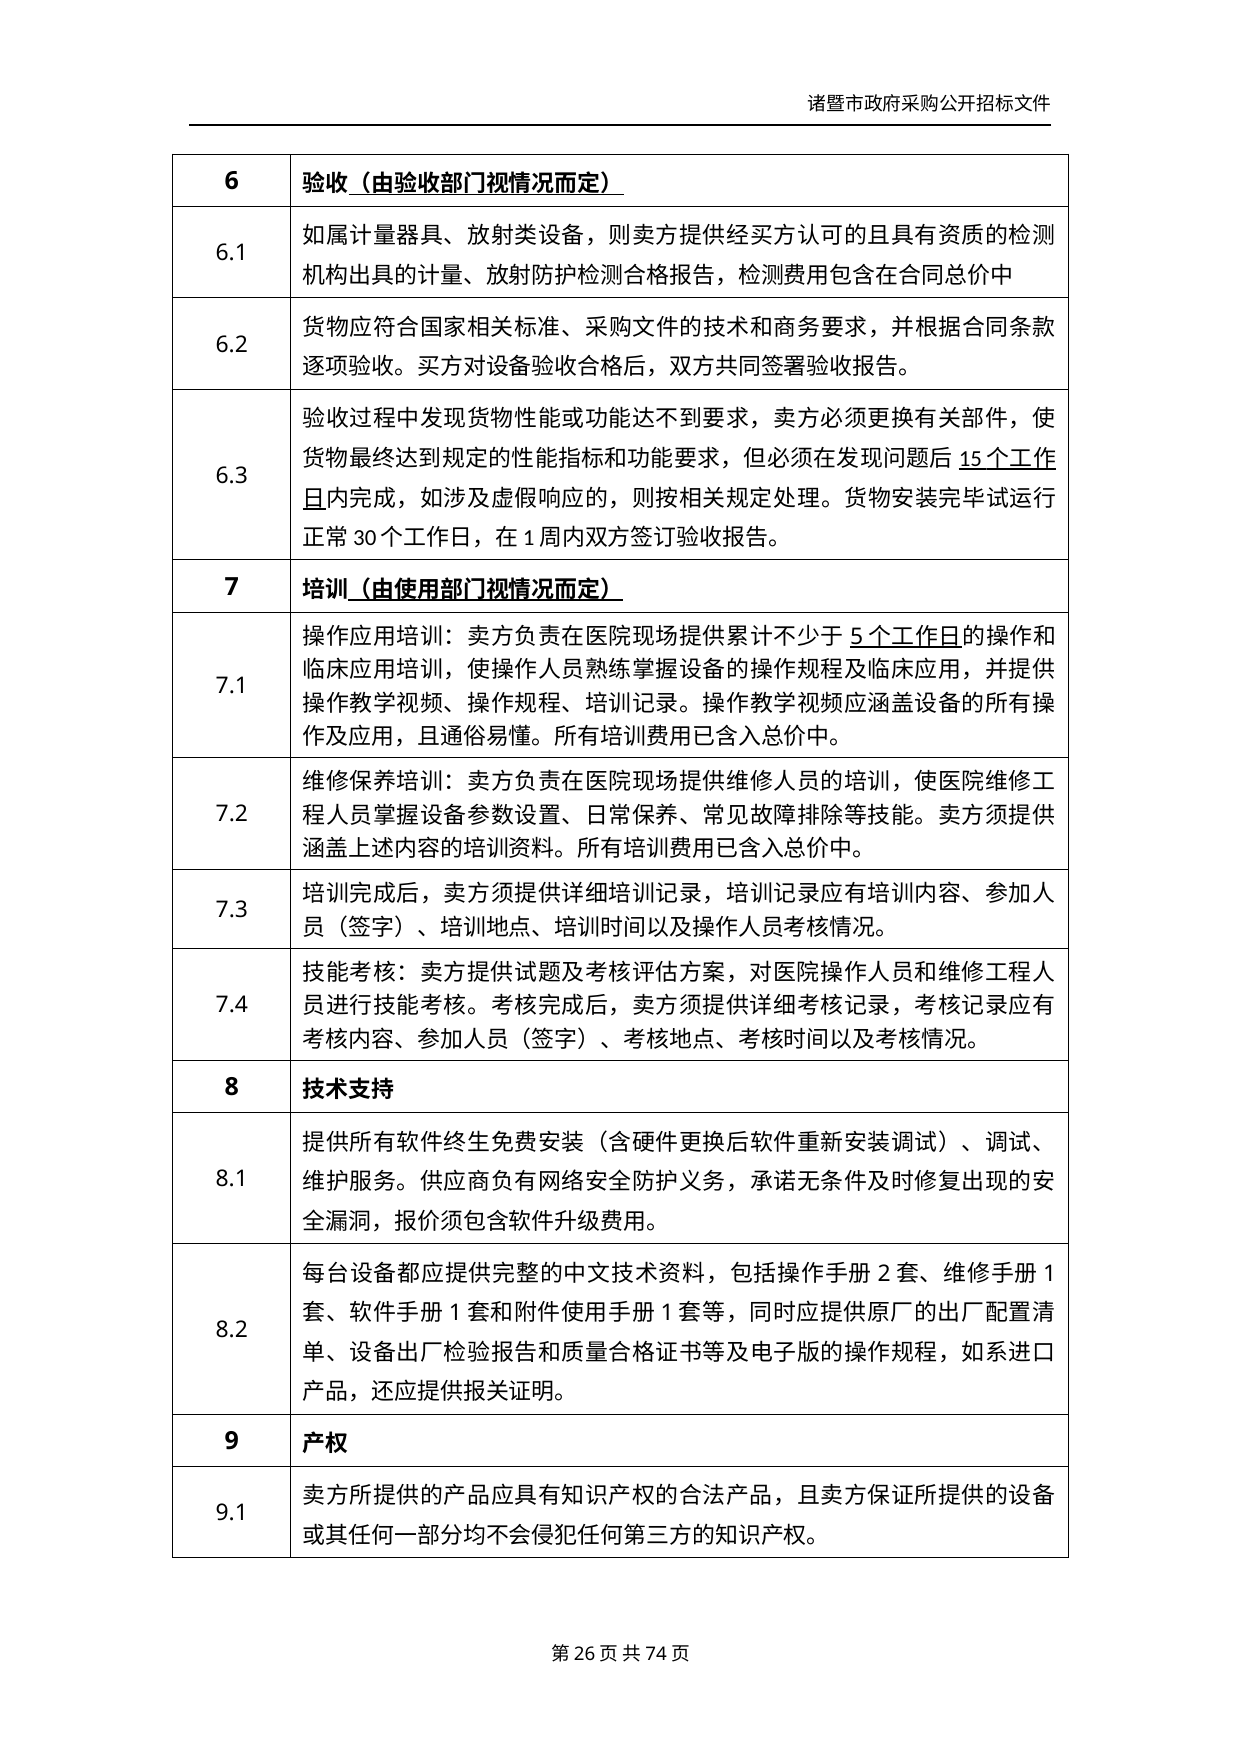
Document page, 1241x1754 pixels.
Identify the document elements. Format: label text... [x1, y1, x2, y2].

table_cell 技能考核：卖方提供试题及考核评估方案，对医院操作人员和维修工程人员进行技能考核。考核完成后，卖方须提供详细考核记录，考核记录应有考核内容、参加人员（签字）、考核地点、考核时间以及考核情况。 [291, 949, 1068, 1060]
table_cell 8.2 [173, 1244, 290, 1414]
table_cell 卖方所提供的产品应具有知识产权的合法产品，且卖方保证所提供的设备或其任何一部分均不会侵犯任何第三方的知识产权。 [291, 1467, 1068, 1557]
table_cell 7.2 [173, 758, 290, 869]
table_cell 货物应符合国家相关标准、采购文件的技术和商务要求，并根据合同条款逐项验收。买方对设备验收合格后，双方共同签署验收报告。 [291, 298, 1068, 389]
table_cell 培训（由使用部门视情况而定） [291, 560, 1068, 611]
table_cell 7.4 [173, 949, 290, 1060]
table_cell 产权 [291, 1415, 1068, 1466]
table_cell 每台设备都应提供完整的中文技术资料，包括操作手册2套、维修手册1套、软件手册1套和附件使用手册1套等，同时应提供原厂的出厂配置清单、设备出厂检验报告和质量合格证书等及电子版的操作规程，如系进口产品，还应提供报关证明。 [291, 1244, 1068, 1414]
table_cell 操作应用培训：卖方负责在医院现场提供累计不少于5个工作日的操作和临床应用培训，使操作人员熟练掌握设备的操作规程及临床应用，并提供操作教学视频、操作规程、培训记录。操作教学视频应涵盖设备的所有操作及应用，且通俗易懂。所有培训费用已含入总价中。 [291, 613, 1068, 757]
table_cell 6.1 [173, 207, 290, 297]
table_cell 6.3 [173, 390, 290, 559]
table_cell 8.1 [173, 1113, 290, 1243]
table_cell 验收过程中发现货物性能或功能达不到要求，卖方必须更换有关部件，使货物最终达到规定的性能指标和功能要求，但必须在发现问题后15个工作日内完成，如涉及虚假响应的，则按相关规定处理。货物安装完毕试运行正常30个工作日，在1周内双方签订验收报告。 [291, 390, 1068, 559]
table_cell 6 [173, 155, 290, 206]
table_cell 培训完成后，卖方须提供详细培训记录，培训记录应有培训内容、参加人员（签字）、培训地点、培训时间以及操作人员考核情况。 [291, 870, 1068, 948]
table_cell 维修保养培训：卖方负责在医院现场提供维修人员的培训，使医院维修工程人员掌握设备参数设置、日常保养、常见故障排除等技能。卖方须提供涵盖上述内容的培训资料。所有培训费用已含入总价中。 [291, 758, 1068, 869]
table_cell 如属计量器具、放射类设备，则卖方提供经买方认可的且具有资质的检测机构出具的计量、放射防护检测合格报告，检测费用包含在合同总价中 [291, 207, 1068, 297]
table_cell 9.1 [173, 1467, 290, 1557]
table_cell 技术支持 [291, 1061, 1068, 1112]
table_cell 9 [173, 1415, 290, 1466]
table_cell 验收（由验收部门视情况而定） [291, 155, 1068, 206]
table_cell 提供所有软件终生免费安装（含硬件更换后软件重新安装调试）、调试、维护服务。供应商负有网络安全防护义务，承诺无条件及时修复出现的安全漏洞，报价须包含软件升级费用。 [291, 1113, 1068, 1243]
table_cell 8 [173, 1061, 290, 1112]
table_cell 7.1 [173, 613, 290, 757]
table_cell 7.3 [173, 870, 290, 948]
table_cell 7 [173, 560, 290, 611]
table_cell 6.2 [173, 298, 290, 389]
